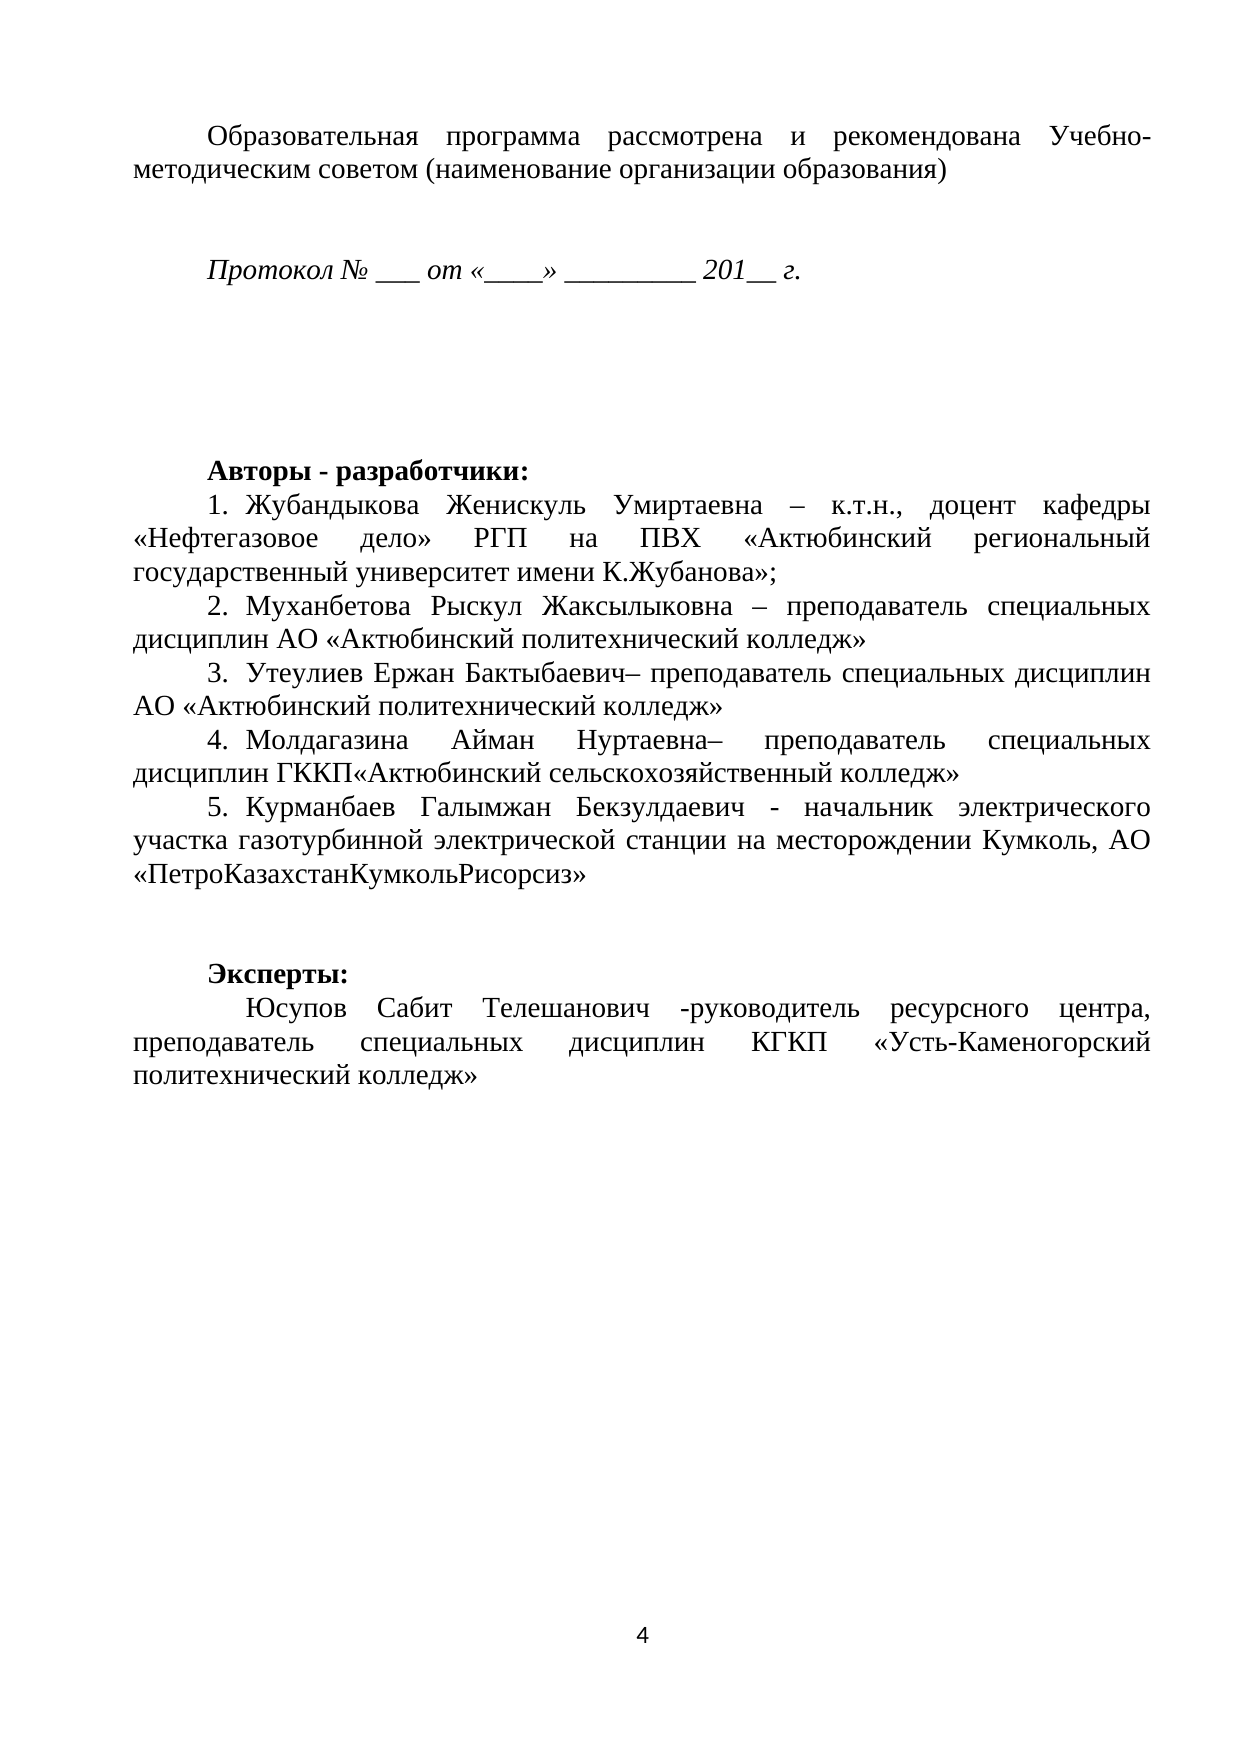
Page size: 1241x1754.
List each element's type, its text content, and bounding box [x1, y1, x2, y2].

list Муханбетова Рыскул Жаксылыковна – преподаватель специальных дисциплин АО «Актюбинский политехнический колледж» [133, 588, 1152, 655]
list Курманбаев Галымжан Бекзулдаевич - начальник электрического участка газотурбинной электрической станции на месторождении Кумколь, АО «ПетроКазахстанКумкольРисорсиз» [133, 789, 1152, 889]
list Молдагазина Айман Нуртаевна– преподаватель специальных дисциплин ГККП«Актюбинский сельскохозяйственный колледж» [133, 722, 1152, 789]
text Протокол № ___ от «____» _________ 201__ г. [133, 252, 1152, 286]
list Жубандыкова Женискуль Умиртаевна – к.т.н., доцент кафедры «Нефтегазовое дело» РГП на ПВХ «Актюбинский региональный государственный университет имени К.Жубанова»; [133, 487, 1152, 588]
text Авторы - разработчики: [133, 453, 1152, 487]
list Утеулиев Ержан Бактыбаевич– преподаватель специальных дисциплин АО «Актюбинский политехнический колледж» [133, 655, 1152, 722]
text Юсупов Сабит Телешанович -руководитель ресурсного центра, преподаватель специальных дисциплин КГКП «Усть-Каменогорский политехнический колледж» [133, 990, 1152, 1091]
text Образовательная программа рассмотрена и рекомендована Учебно-методическим советом (наименование организации образования) [133, 118, 1152, 185]
text Эксперты: [133, 957, 1152, 990]
